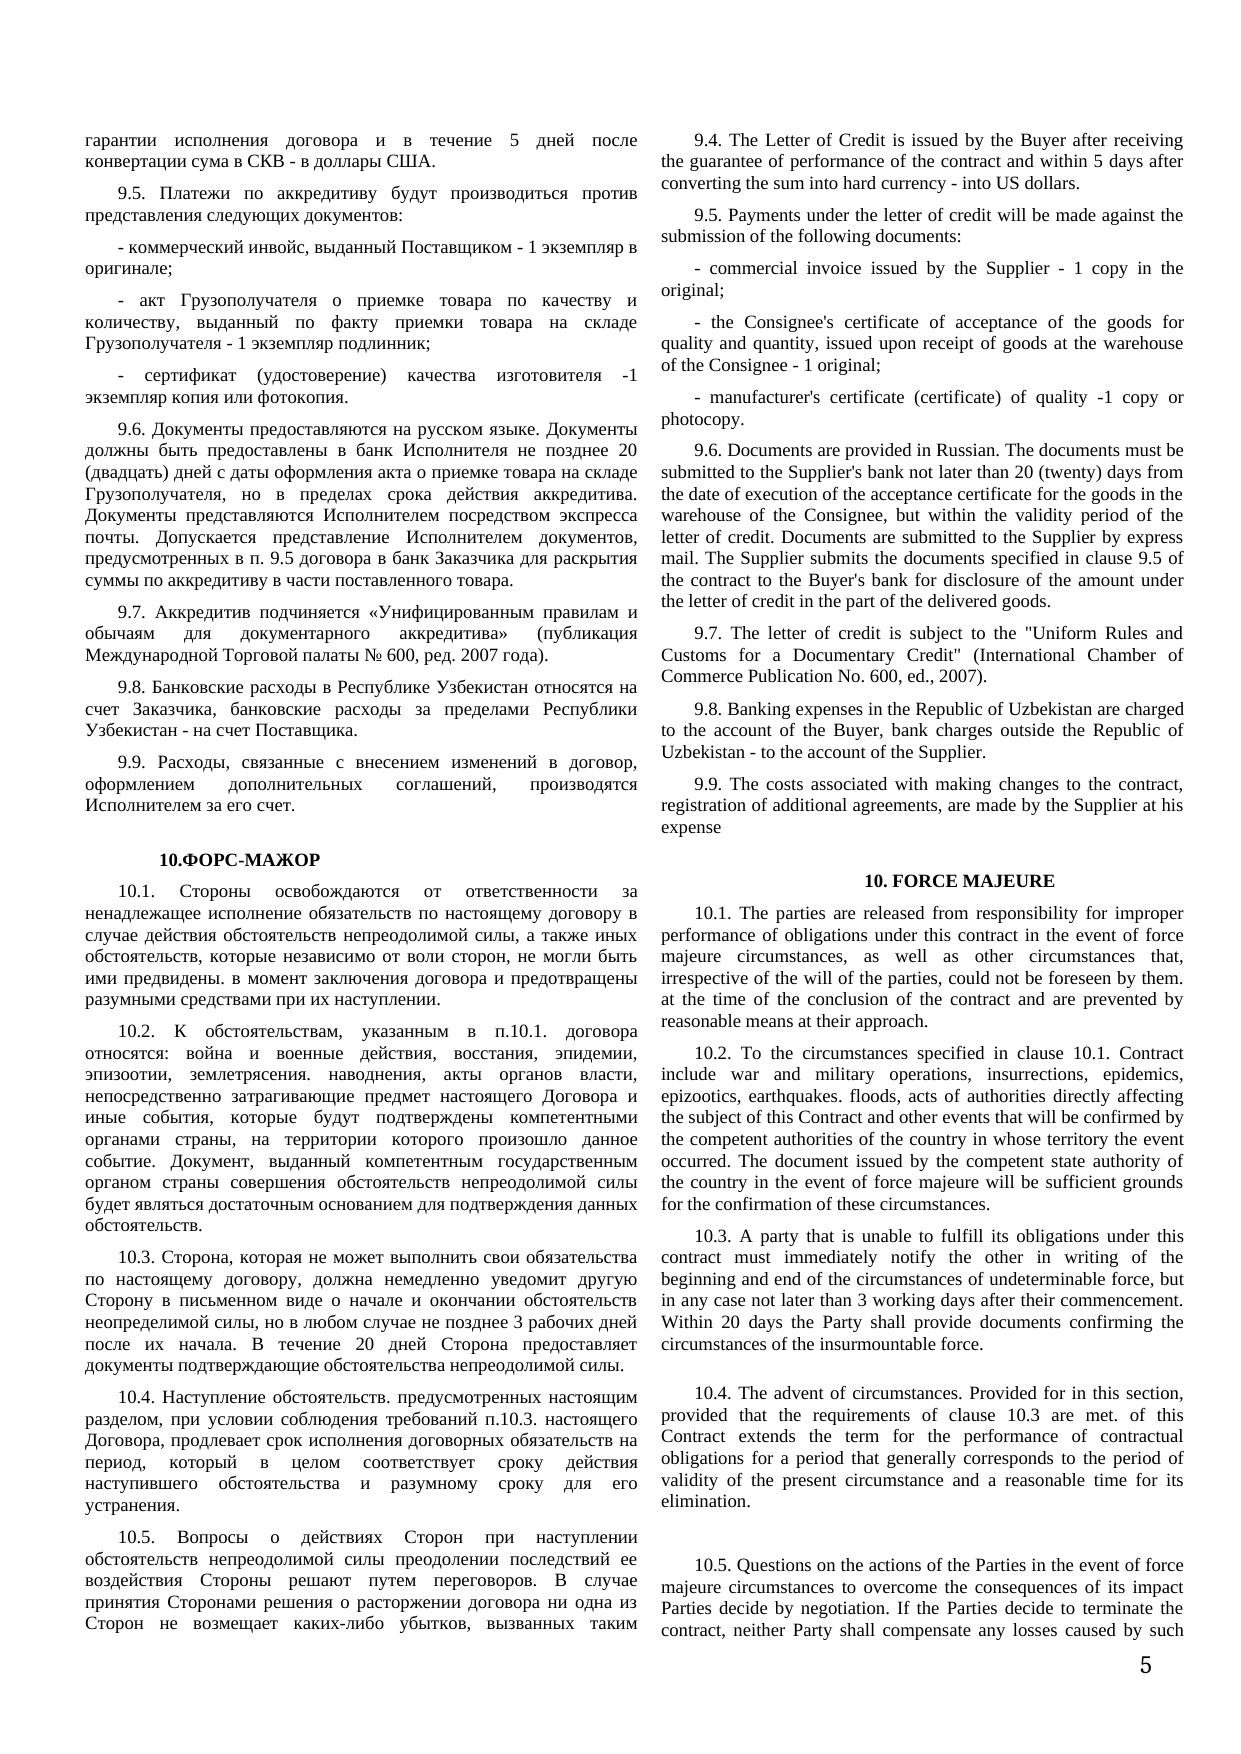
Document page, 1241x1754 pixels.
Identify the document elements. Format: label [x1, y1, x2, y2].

table_header [650, 118, 1196, 1640]
table_header [74, 118, 649, 1640]
